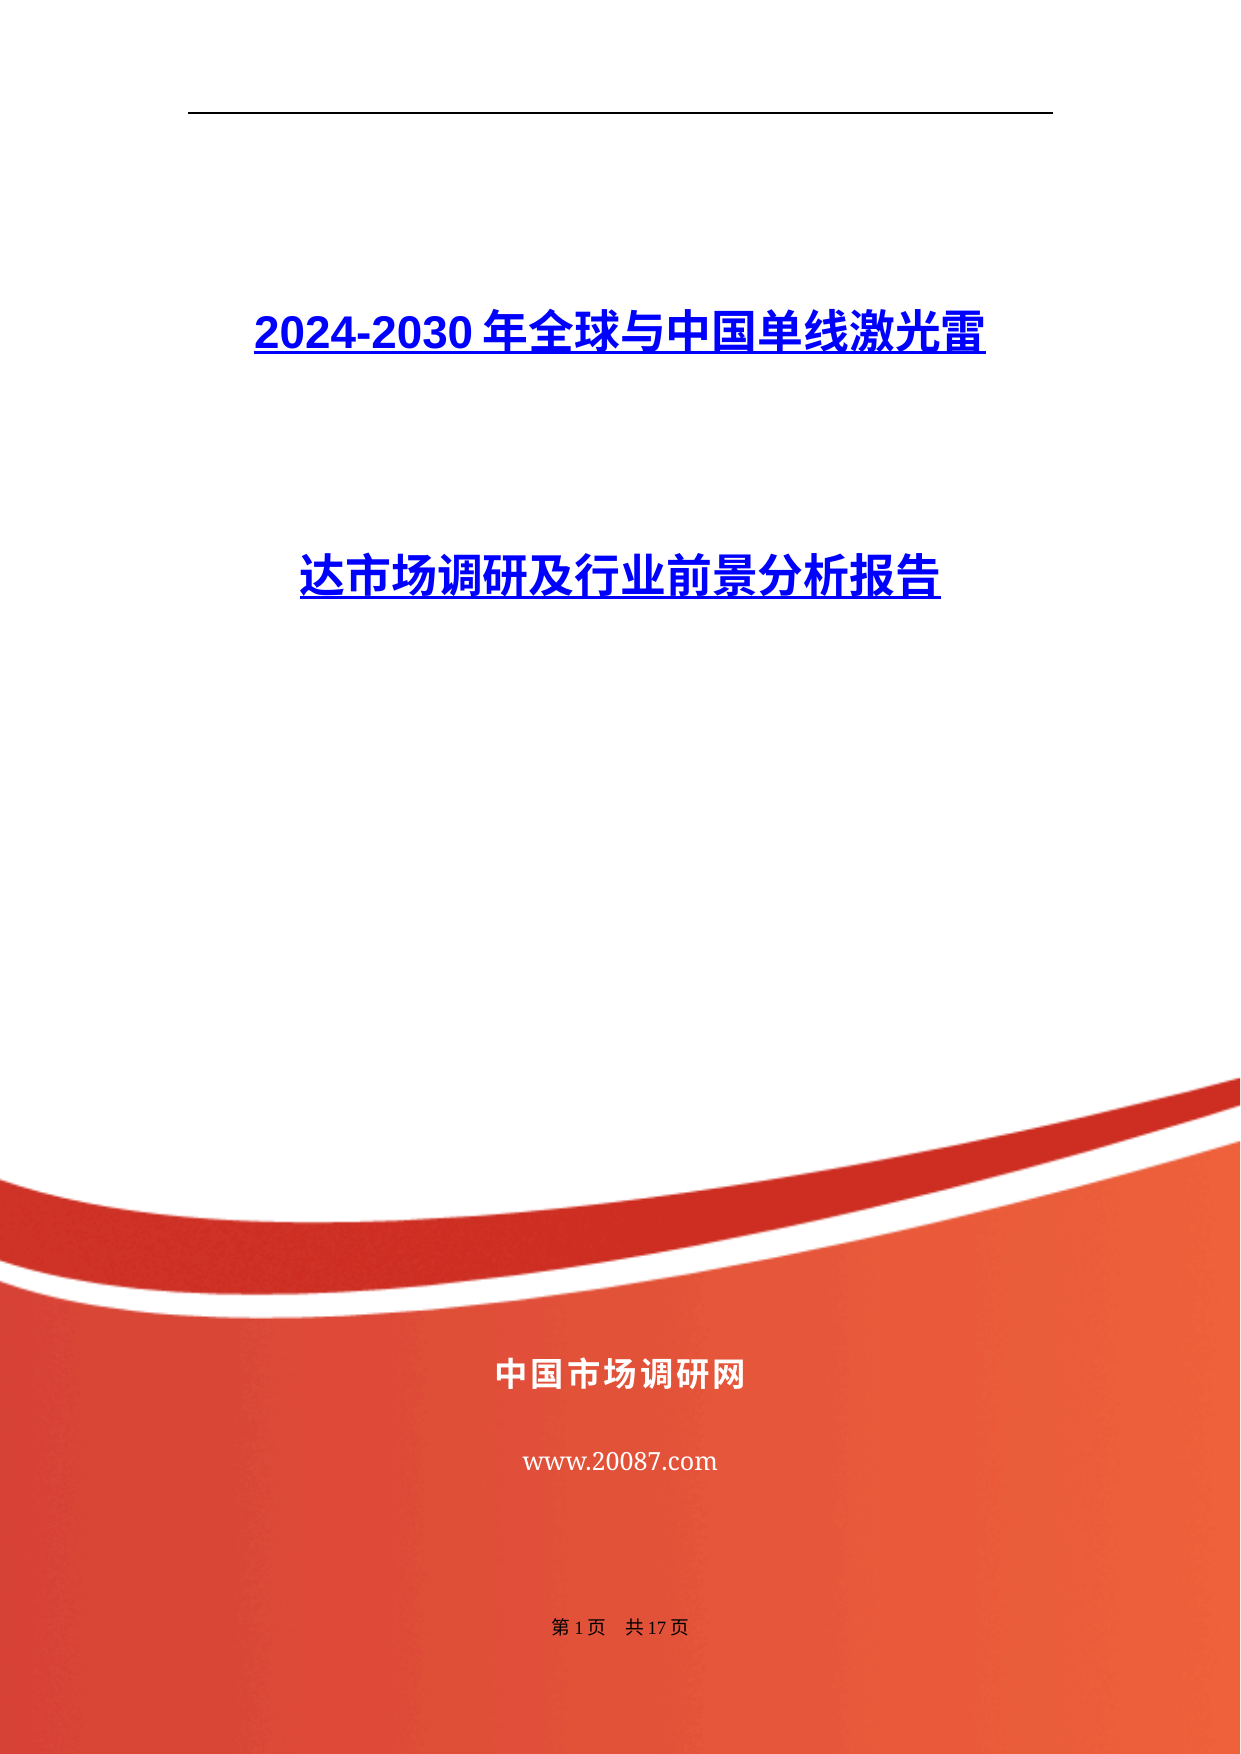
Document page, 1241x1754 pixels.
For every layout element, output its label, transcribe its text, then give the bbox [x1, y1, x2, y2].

subtitle 中国市场调研网 [187, 1339, 1053, 1404]
text www.20087.com [187, 1428, 1053, 1493]
picture [0, 1006, 1241, 1754]
table_header 2024-2030年全球与中国单线激光雷达市场调研及行业前景分析报告 [188, 207, 1053, 773]
